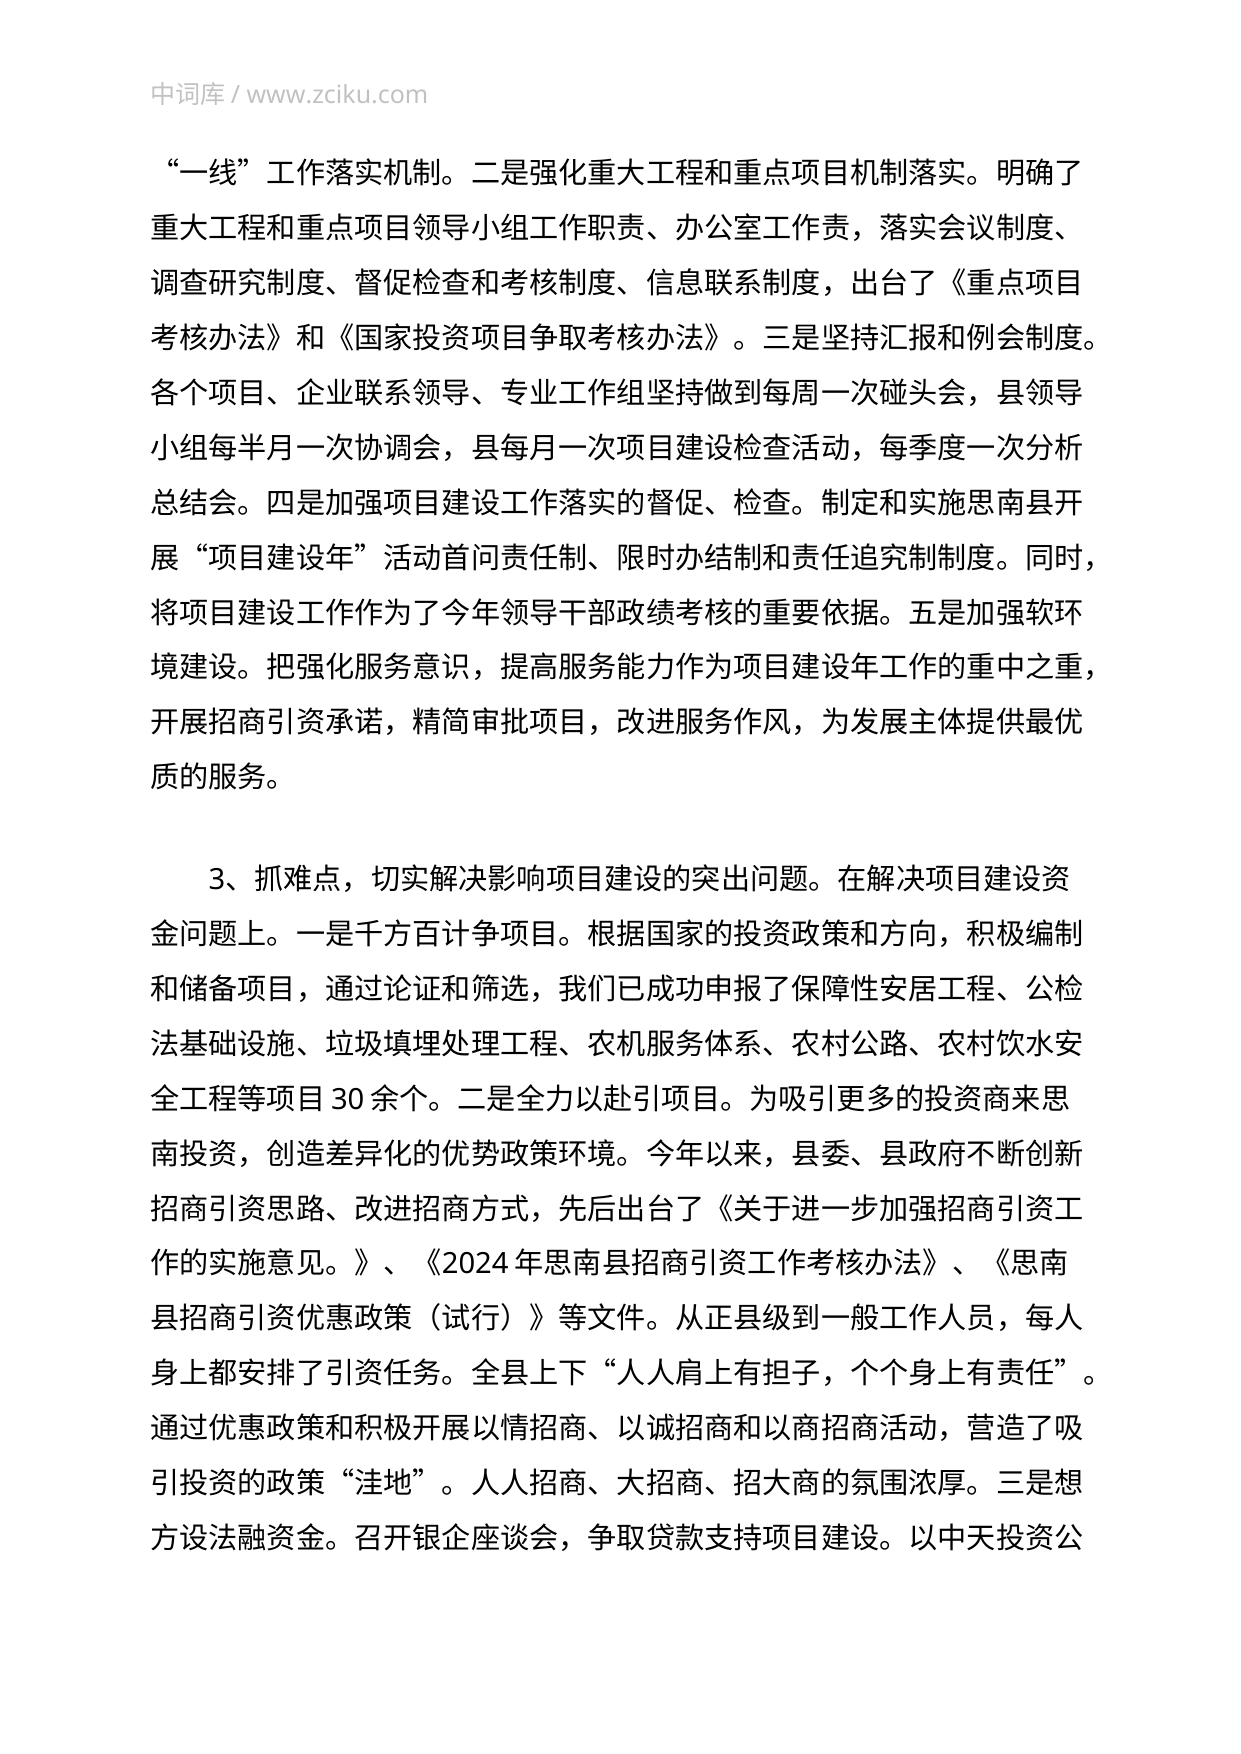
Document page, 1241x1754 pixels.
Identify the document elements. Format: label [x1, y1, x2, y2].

text [150, 150, 1090, 796]
text [150, 856, 1090, 1557]
